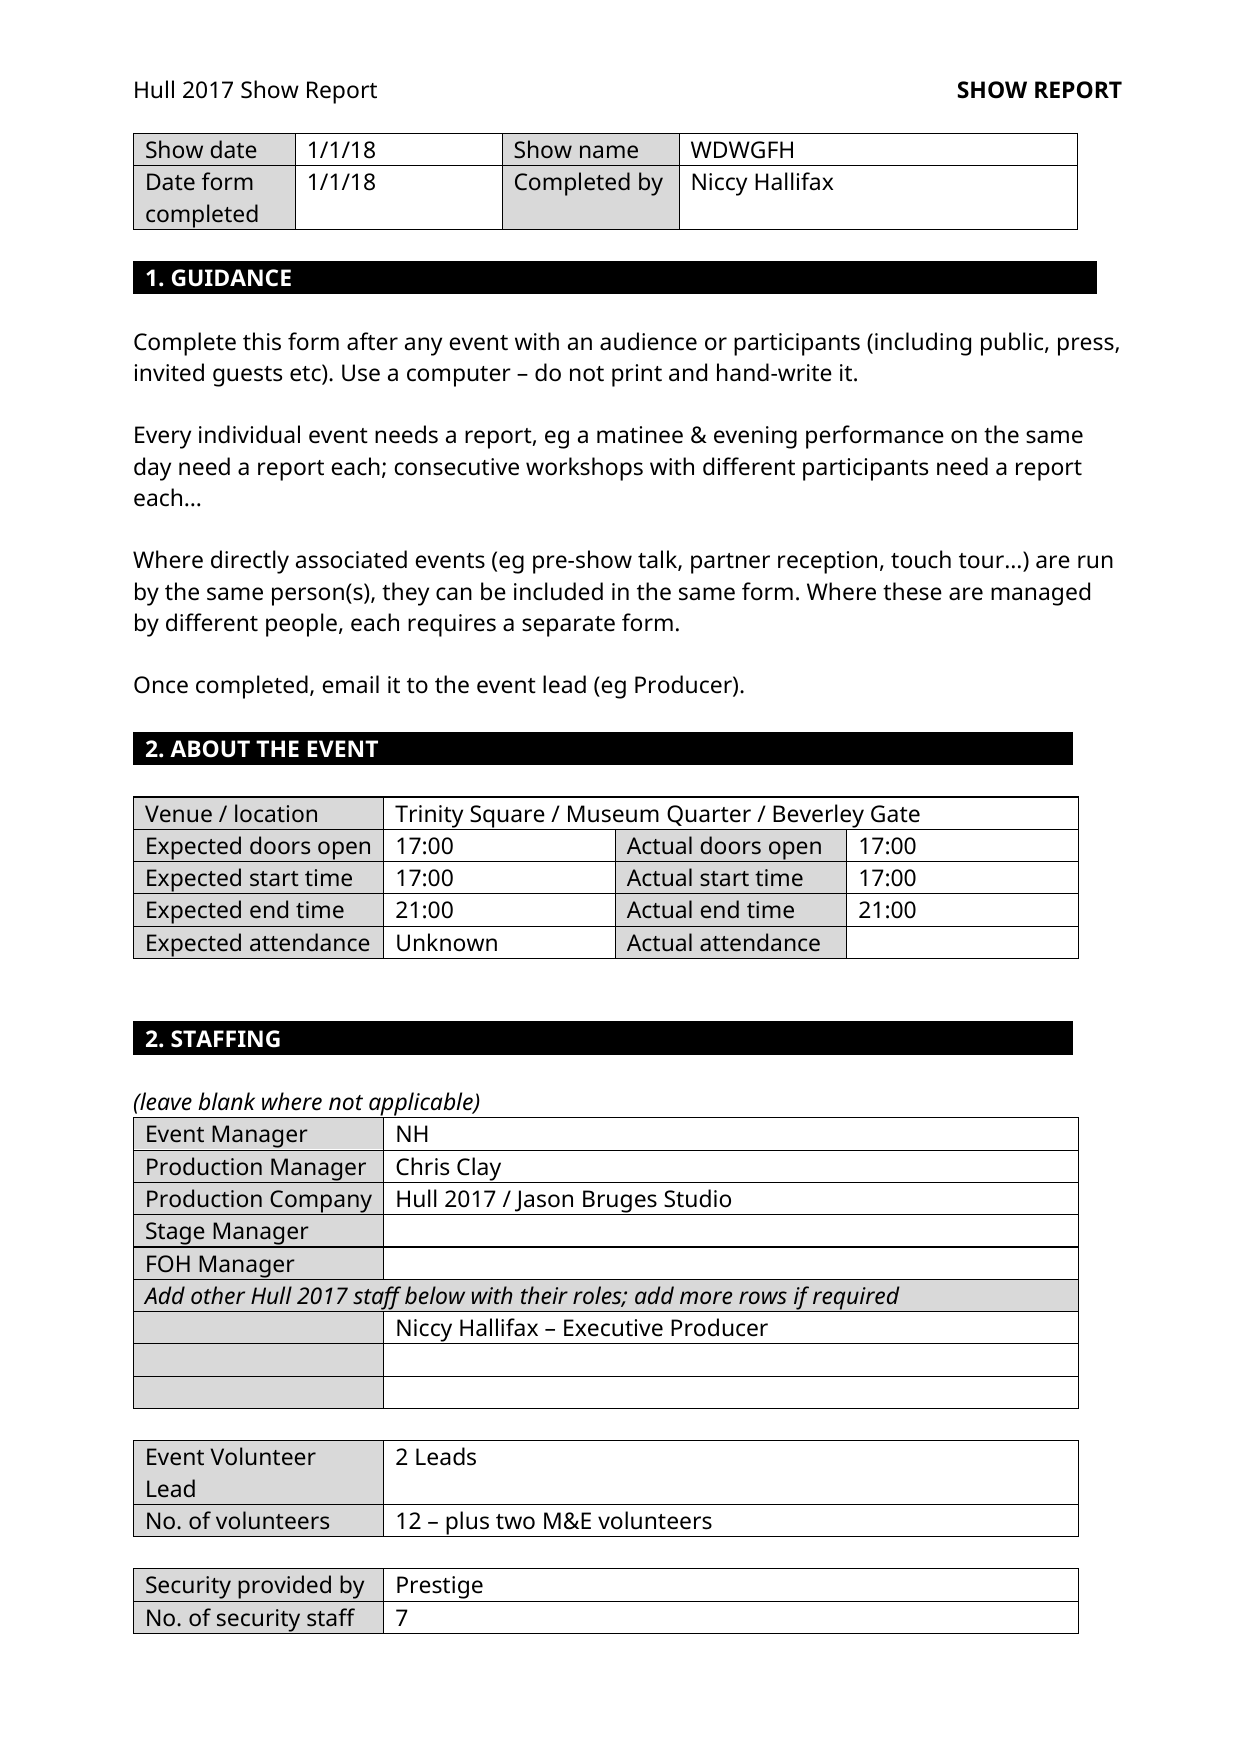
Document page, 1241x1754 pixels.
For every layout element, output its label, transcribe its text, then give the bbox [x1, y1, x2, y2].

table_cell Expected start time [134, 862, 383, 893]
table_header 2. STAFFING [134, 1023, 1072, 1054]
table_header Trinity Square / Museum Quarter / Beverley Gate [384, 798, 1078, 829]
table_cell Production Manager [134, 1151, 383, 1182]
table_cell FOH Manager [134, 1248, 383, 1279]
table_cell [134, 1377, 383, 1408]
table_cell Expected attendance [134, 927, 383, 958]
text Complete this form after any event with an audience or participants (including public, press, invited guests etc). Use a computer – do not print and hand-write it. [133, 326, 1122, 388]
table_cell 1/1/18 [296, 166, 502, 229]
table_cell [384, 1344, 1078, 1376]
table_cell 17:00 [847, 862, 1078, 893]
table_cell Chris Clay [384, 1151, 1078, 1182]
table_header 2. ABOUT THE EVENT [134, 733, 1072, 764]
table_cell [384, 1248, 1078, 1279]
table_cell 17:00 [384, 830, 615, 861]
table_cell Date form completed [134, 166, 295, 229]
table_cell Completed by [503, 166, 679, 229]
table_header NH [384, 1118, 1078, 1149]
table_cell No. of security staff [134, 1602, 383, 1633]
table_header Show date [134, 134, 295, 165]
table_cell 17:00 [384, 862, 615, 893]
text Once completed, email it to the event lead (eg Producer). [133, 669, 1122, 701]
table_cell 7 [384, 1602, 1078, 1633]
table_header 2 Leads [384, 1441, 1078, 1504]
table_cell Actual doors open [616, 830, 846, 861]
table_cell Production Company [134, 1183, 383, 1214]
table_header Event Volunteer Lead [134, 1441, 383, 1504]
table_cell Add other Hull 2017 staff below with their roles; add more rows if required [134, 1280, 1078, 1311]
text Every individual event needs a report, eg a matinee & evening performance on the same day need a report each; consecutive workshops with different participants need a report each… [133, 419, 1122, 513]
table_cell [847, 927, 1078, 958]
table_cell No. of volunteers [134, 1505, 383, 1536]
table_cell Actual attendance [616, 927, 846, 958]
table_cell Stage Manager [134, 1215, 383, 1246]
table_cell [134, 1344, 383, 1376]
table_header Show name [503, 134, 679, 165]
table_cell Niccy Hallifax [680, 166, 1077, 229]
table_header Venue / location [134, 798, 383, 829]
table_cell Hull 2017 / Jason Bruges Studio [384, 1183, 1078, 1214]
table_cell 17:00 [847, 830, 1078, 861]
table_header 1. GUIDANCE [134, 262, 1096, 293]
table_header Security provided by [134, 1569, 383, 1601]
table_cell Expected end time [134, 894, 383, 926]
table_cell [134, 1312, 383, 1343]
table_header 1/1/18 [296, 134, 502, 165]
table_cell Actual start time [616, 862, 846, 893]
table_cell 21:00 [847, 894, 1078, 926]
text (leave blank where not applicable) [133, 1086, 1122, 1117]
table_cell 12 – plus two M&E volunteers [384, 1505, 1078, 1536]
table_cell Niccy Hallifax – Executive Producer [384, 1312, 1078, 1343]
table_header Prestige [384, 1569, 1078, 1601]
text Where directly associated events (eg pre-show talk, partner reception, touch tour…) are run by the same person(s), they can be included in the same form. Where these are managed by different people, each requires a separate form. [133, 544, 1122, 638]
table_cell [384, 1215, 1078, 1246]
table_cell Unknown [384, 927, 615, 958]
table_cell [384, 1377, 1078, 1408]
table_cell Actual end time [616, 894, 846, 926]
table_cell Expected doors open [134, 830, 383, 861]
table_cell 21:00 [384, 894, 615, 926]
table_header WDWGFH [680, 134, 1077, 165]
table_header Event Manager [134, 1118, 383, 1149]
